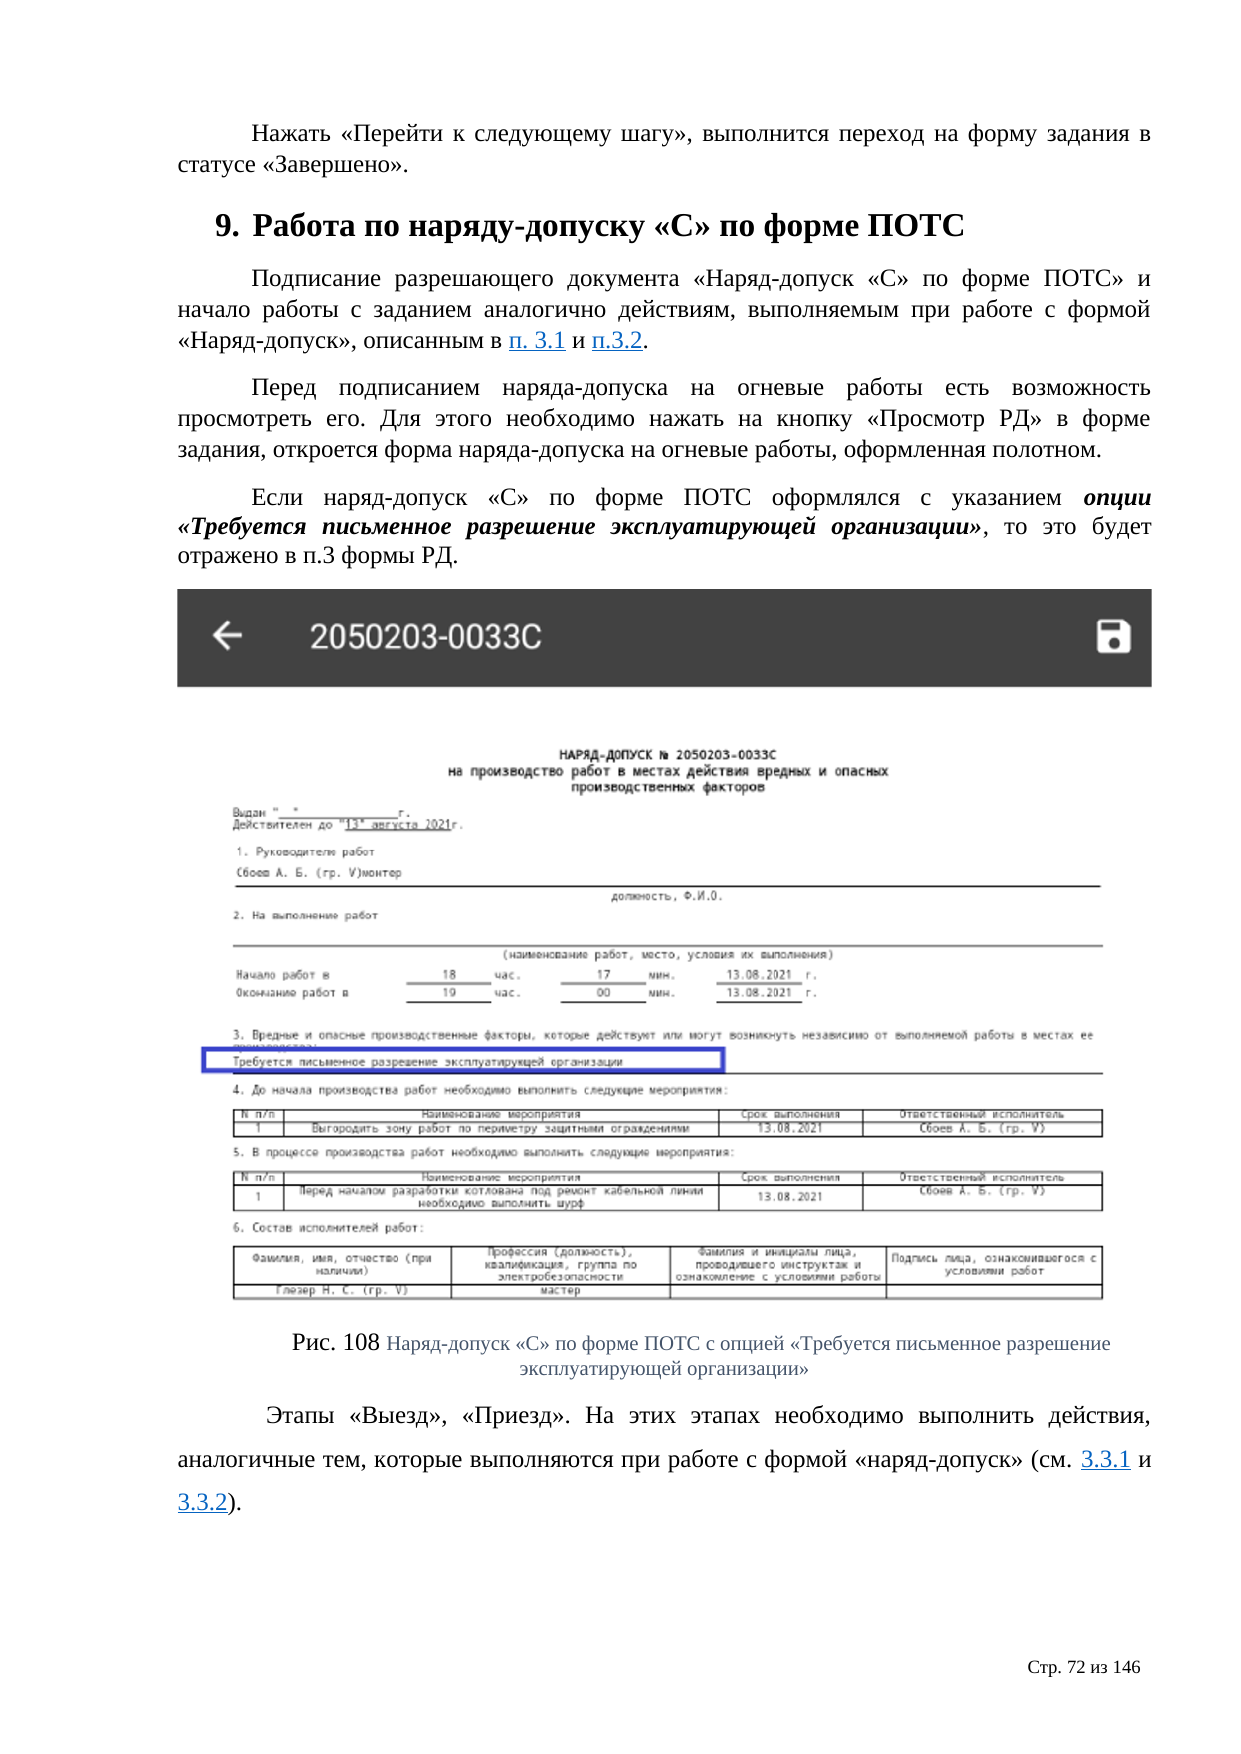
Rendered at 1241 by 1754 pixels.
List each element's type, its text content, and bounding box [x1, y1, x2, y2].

subtitle Работа по наряду-допуску «С» по форме ПОТС [215, 205, 1152, 243]
text Если наряд-допуск «С» по форме ПОТС оформлялся с указанием опции «Требуется письменное разрешение эксплуатирующей организации», то это будет отражено в п.3 формы РД. [177, 482, 1152, 568]
picture [177, 589, 1152, 1307]
text Подписание разрешающего документа «Наряд-допуск «С» по форме ПОТС» и начало работы с заданием аналогично действиям, выполняемым при работе с формой «Наряд-допуск», описанным в п. 3.1 и п.3.2. [177, 263, 1152, 353]
text Перед подписанием наряда-допуска на огневые работы есть возможность просмотреть его. Для этого необходимо нажать на кнопку «Просмотр РД» в форме задания, откроется форма наряда-допуска на огневые работы, оформленная полотном. [177, 372, 1152, 463]
text Этапы «Выезд», «Приезд». На этих этапах необходимо выполнить действия, аналогичные тем, которые выполняются при работе с формой «наряд-допуск» (см. 3.3.1 и 3.3.2). [177, 1401, 1152, 1516]
text Нажать «Перейти к следующему шагу», выполнится переход на форму задания в статусе «Завершено». [177, 118, 1152, 178]
